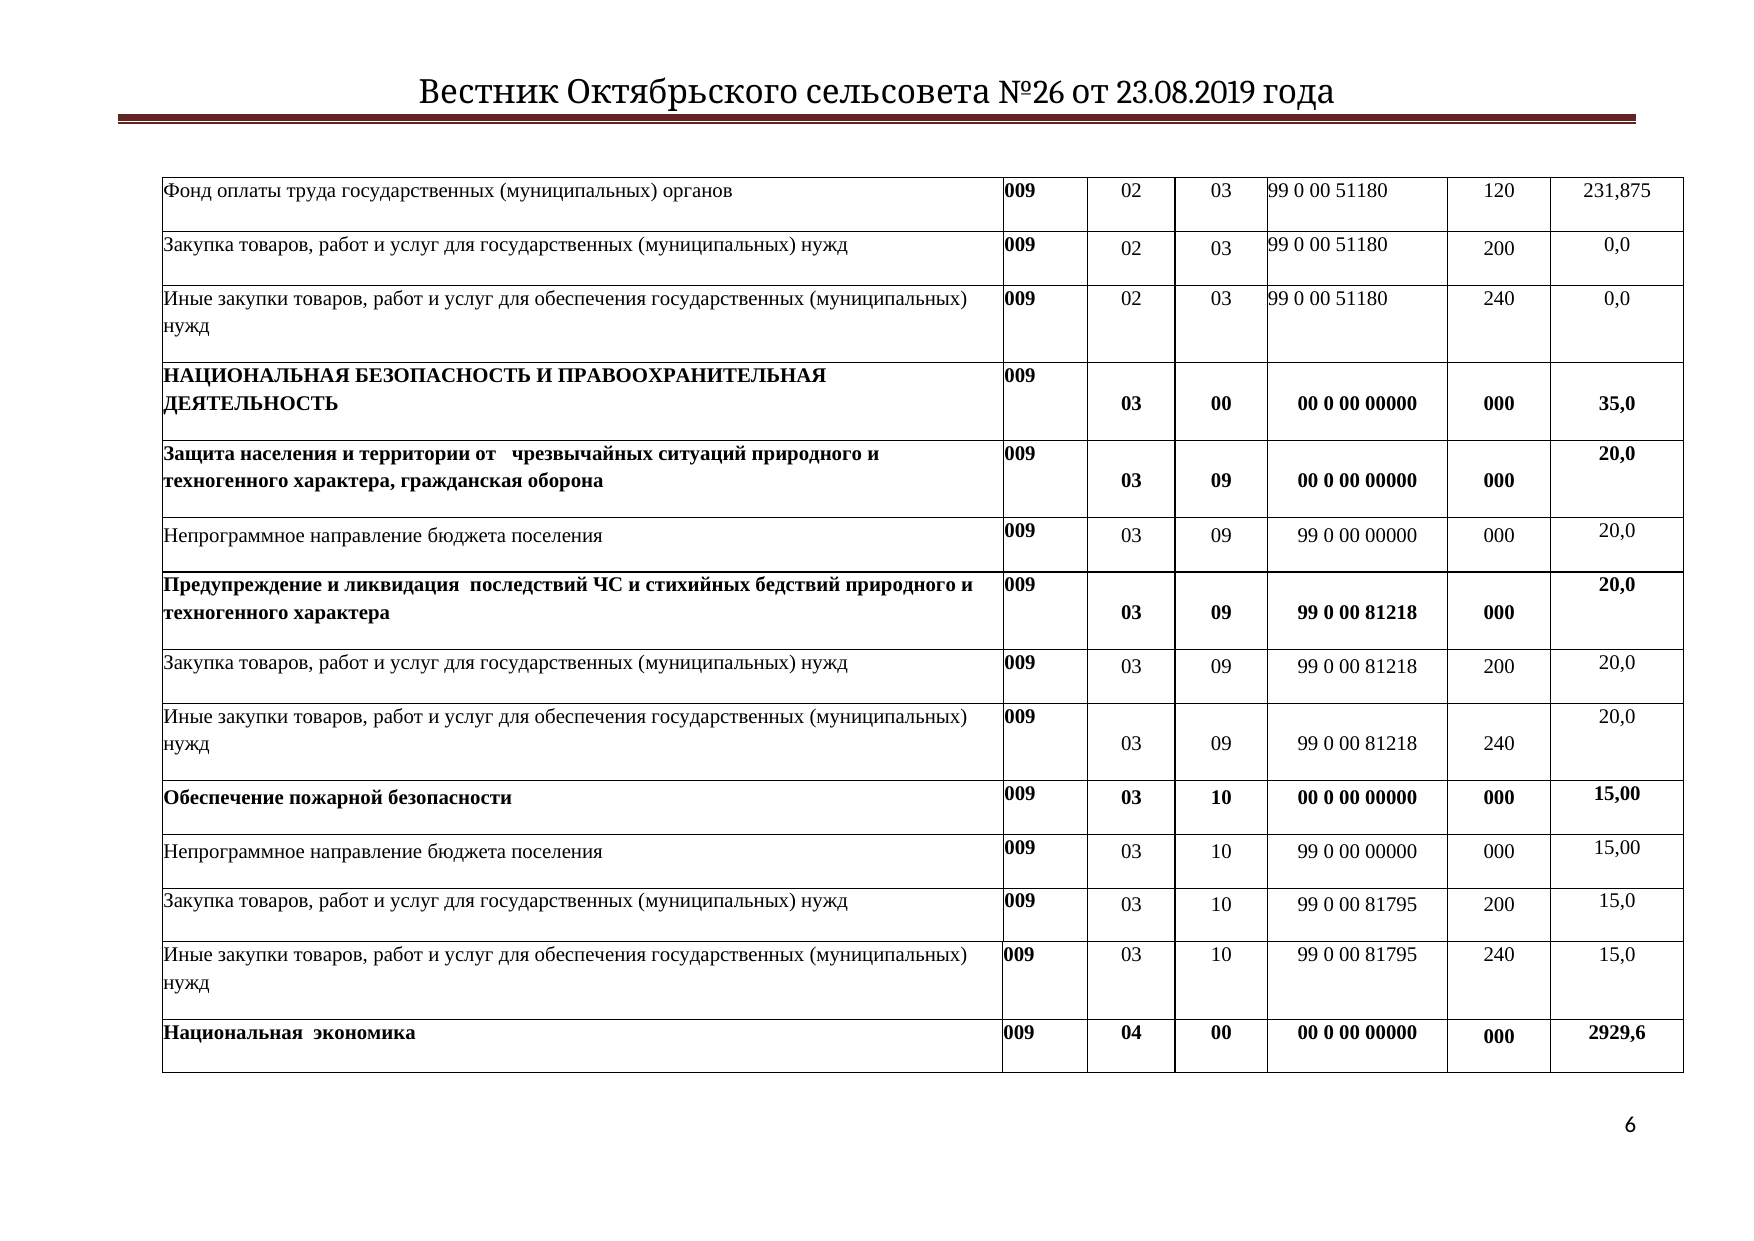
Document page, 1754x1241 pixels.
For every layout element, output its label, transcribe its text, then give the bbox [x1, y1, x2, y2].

table_cell Закупка товаров, работ и услуг для государственных (муниципальных) нужд [163, 650, 1003, 702]
table_cell Предупреждение и ликвидация последствий ЧС и стихийных бедствий природного и техногенного характера [163, 573, 1003, 649]
table_cell Иные закупки товаров, работ и услуг для обеспечения государственных (муниципальных) нужд [163, 286, 1003, 362]
table_cell Закупка товаров, работ и услуг для государственных (муниципальных) нужд [163, 232, 1003, 285]
table_cell 03 [1088, 889, 1174, 941]
table_cell 009 [1003, 1020, 1087, 1072]
table_cell 00 0 00 00000 [1268, 781, 1447, 834]
table_cell 10 [1176, 835, 1267, 887]
table_cell 09 [1176, 573, 1267, 649]
table_cell 15,0 [1551, 942, 1683, 1018]
table_cell Иные закупки товаров, работ и услуг для обеспечения государственных (муниципальных) нужд [163, 704, 1003, 780]
table_cell 009 [1004, 286, 1087, 362]
table_cell 20,0 [1551, 518, 1683, 571]
table_cell 03 [1088, 363, 1174, 439]
table_cell 99 0 00 51180 [1268, 232, 1447, 285]
table_cell Непрограммное направление бюджета поселения [163, 518, 1003, 571]
table_cell 20,0 [1551, 650, 1683, 702]
table_cell 009 [1004, 441, 1087, 517]
table_cell 009 [1004, 889, 1087, 941]
table_cell НАЦИОНАЛЬНАЯ БЕЗОПАСНОСТЬ И ПРАВООХРАНИТЕЛЬНАЯ ДЕЯТЕЛЬНОСТЬ [163, 363, 1003, 439]
table_cell 09 [1176, 518, 1267, 571]
table_cell 00 [1176, 363, 1267, 439]
table_cell 20,0 [1551, 704, 1683, 780]
table_cell 00 [1176, 1020, 1267, 1072]
table_cell 04 [1088, 1020, 1174, 1072]
table_cell 240 [1448, 942, 1550, 1018]
table_cell 99 0 00 00000 [1268, 518, 1447, 571]
table_cell 09 [1176, 650, 1267, 702]
table_cell Иные закупки товаров, работ и услуг для обеспечения государственных (муниципальных) нужд [163, 942, 1002, 1018]
table_cell 03 [1176, 232, 1267, 285]
table_cell 20,0 [1551, 573, 1683, 649]
table_cell 231,875 [1551, 178, 1683, 231]
table_cell 03 [1088, 942, 1174, 1018]
table_cell 02 [1088, 286, 1174, 362]
table_cell Защита населения и территории от чрезвычайных ситуаций природного и техногенного характера, гражданская оборона [163, 441, 1003, 517]
table_cell Непрограммное направление бюджета поселения [163, 835, 1003, 887]
table_cell 99 0 00 81218 [1268, 704, 1447, 780]
table_cell 000 [1448, 835, 1550, 887]
table_cell 009 [1004, 232, 1087, 285]
table_cell 009 [1004, 518, 1087, 571]
table_cell 20,0 [1551, 441, 1683, 517]
table_cell 00 0 00 00000 [1268, 1020, 1447, 1072]
table_cell 240 [1448, 286, 1550, 362]
table_cell 03 [1088, 650, 1174, 702]
table_cell 200 [1448, 889, 1550, 941]
table_cell 03 [1088, 573, 1174, 649]
table_cell Фонд оплаты труда государственных (муниципальных) органов [163, 178, 1003, 231]
table_cell 000 [1448, 518, 1550, 571]
table_cell 009 [1004, 573, 1087, 649]
table_cell 009 [1003, 942, 1087, 1018]
table_cell 02 [1088, 232, 1174, 285]
table_cell 99 0 00 51180 [1268, 178, 1447, 231]
table_cell 009 [1004, 363, 1087, 439]
table_cell 03 [1088, 518, 1174, 571]
table_cell 000 [1448, 781, 1550, 834]
table_cell 00 0 00 00000 [1268, 363, 1447, 439]
table_cell 240 [1448, 704, 1550, 780]
table_cell 15,00 [1551, 781, 1683, 834]
table_cell 000 [1448, 441, 1550, 517]
table_cell 09 [1176, 704, 1267, 780]
table_cell 120 [1448, 178, 1550, 231]
table_cell Национальная экономика [163, 1020, 1002, 1072]
table_cell 009 [1004, 704, 1087, 780]
table_cell 200 [1448, 232, 1550, 285]
table_cell 99 0 00 81218 [1268, 573, 1447, 649]
table_cell 03 [1088, 441, 1174, 517]
table_cell 009 [1004, 178, 1087, 231]
table_cell 200 [1448, 650, 1550, 702]
table_cell 10 [1176, 781, 1267, 834]
table_cell 10 [1176, 889, 1267, 941]
table_cell 009 [1004, 650, 1087, 702]
table_cell 009 [1004, 781, 1087, 834]
table_cell 03 [1088, 704, 1174, 780]
table_cell 00 0 00 00000 [1268, 441, 1447, 517]
table_cell 99 0 00 00000 [1268, 835, 1447, 887]
table_cell 35,0 [1551, 363, 1683, 439]
table_cell 2929,6 [1551, 1020, 1683, 1072]
table_cell 15,00 [1551, 835, 1683, 887]
table_cell 009 [1004, 835, 1087, 887]
table_cell 99 0 00 51180 [1268, 286, 1447, 362]
table_cell 03 [1176, 178, 1267, 231]
table_cell 000 [1448, 1020, 1550, 1072]
table_cell 15,0 [1551, 889, 1683, 941]
table_cell 10 [1176, 942, 1267, 1018]
table_cell 000 [1448, 363, 1550, 439]
table_cell Обеспечение пожарной безопасности [163, 781, 1003, 834]
table_cell 03 [1088, 781, 1174, 834]
table_cell 000 [1448, 573, 1550, 649]
table_cell 03 [1176, 286, 1267, 362]
table_cell 03 [1088, 835, 1174, 887]
table_cell 99 0 00 81218 [1268, 650, 1447, 702]
table_cell 0,0 [1551, 232, 1683, 285]
table_cell 0,0 [1551, 286, 1683, 362]
table_cell 09 [1176, 441, 1267, 517]
table_cell 02 [1088, 178, 1174, 231]
table_cell 99 0 00 81795 [1268, 942, 1447, 1018]
table_cell 99 0 00 81795 [1268, 889, 1447, 941]
table_cell Закупка товаров, работ и услуг для государственных (муниципальных) нужд [163, 889, 1003, 941]
